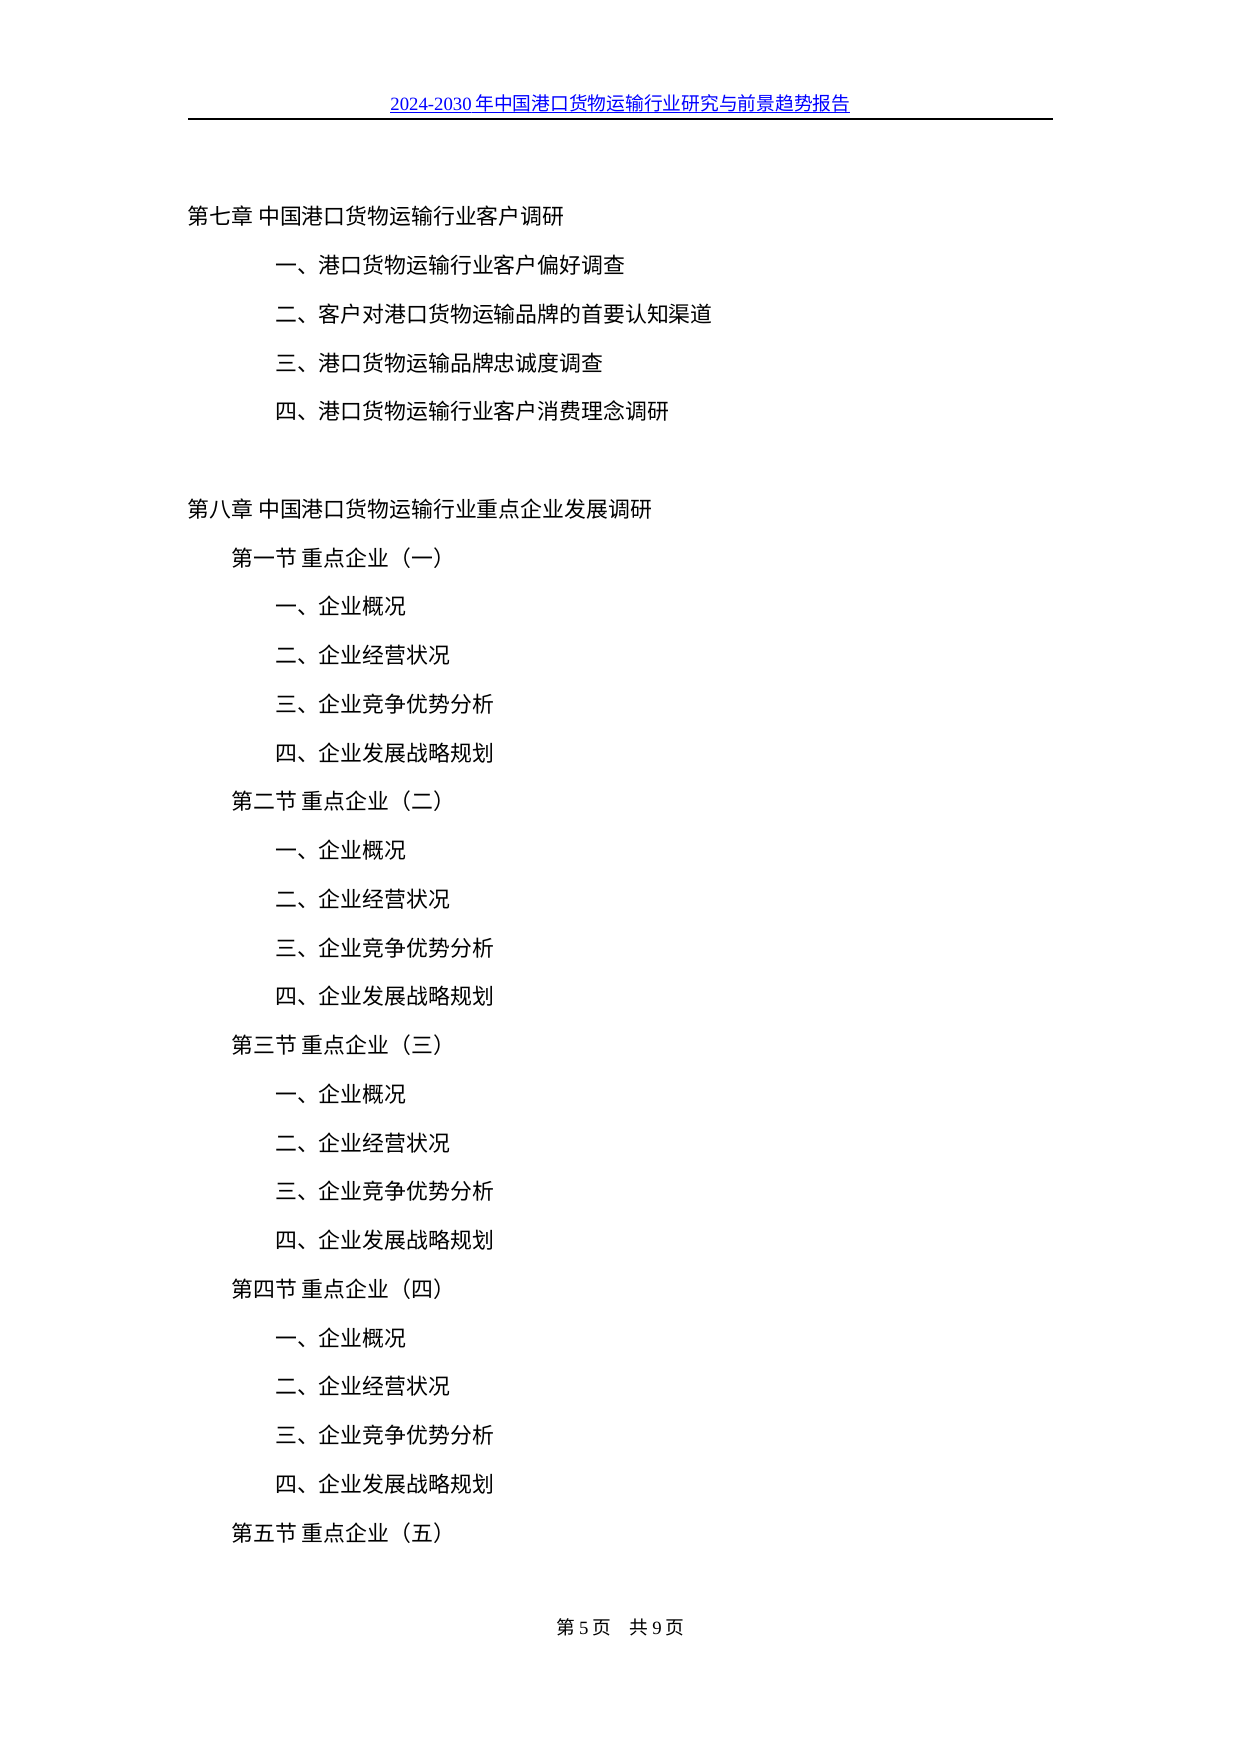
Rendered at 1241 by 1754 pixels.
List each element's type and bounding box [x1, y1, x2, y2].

text [187, 150, 1053, 1548]
